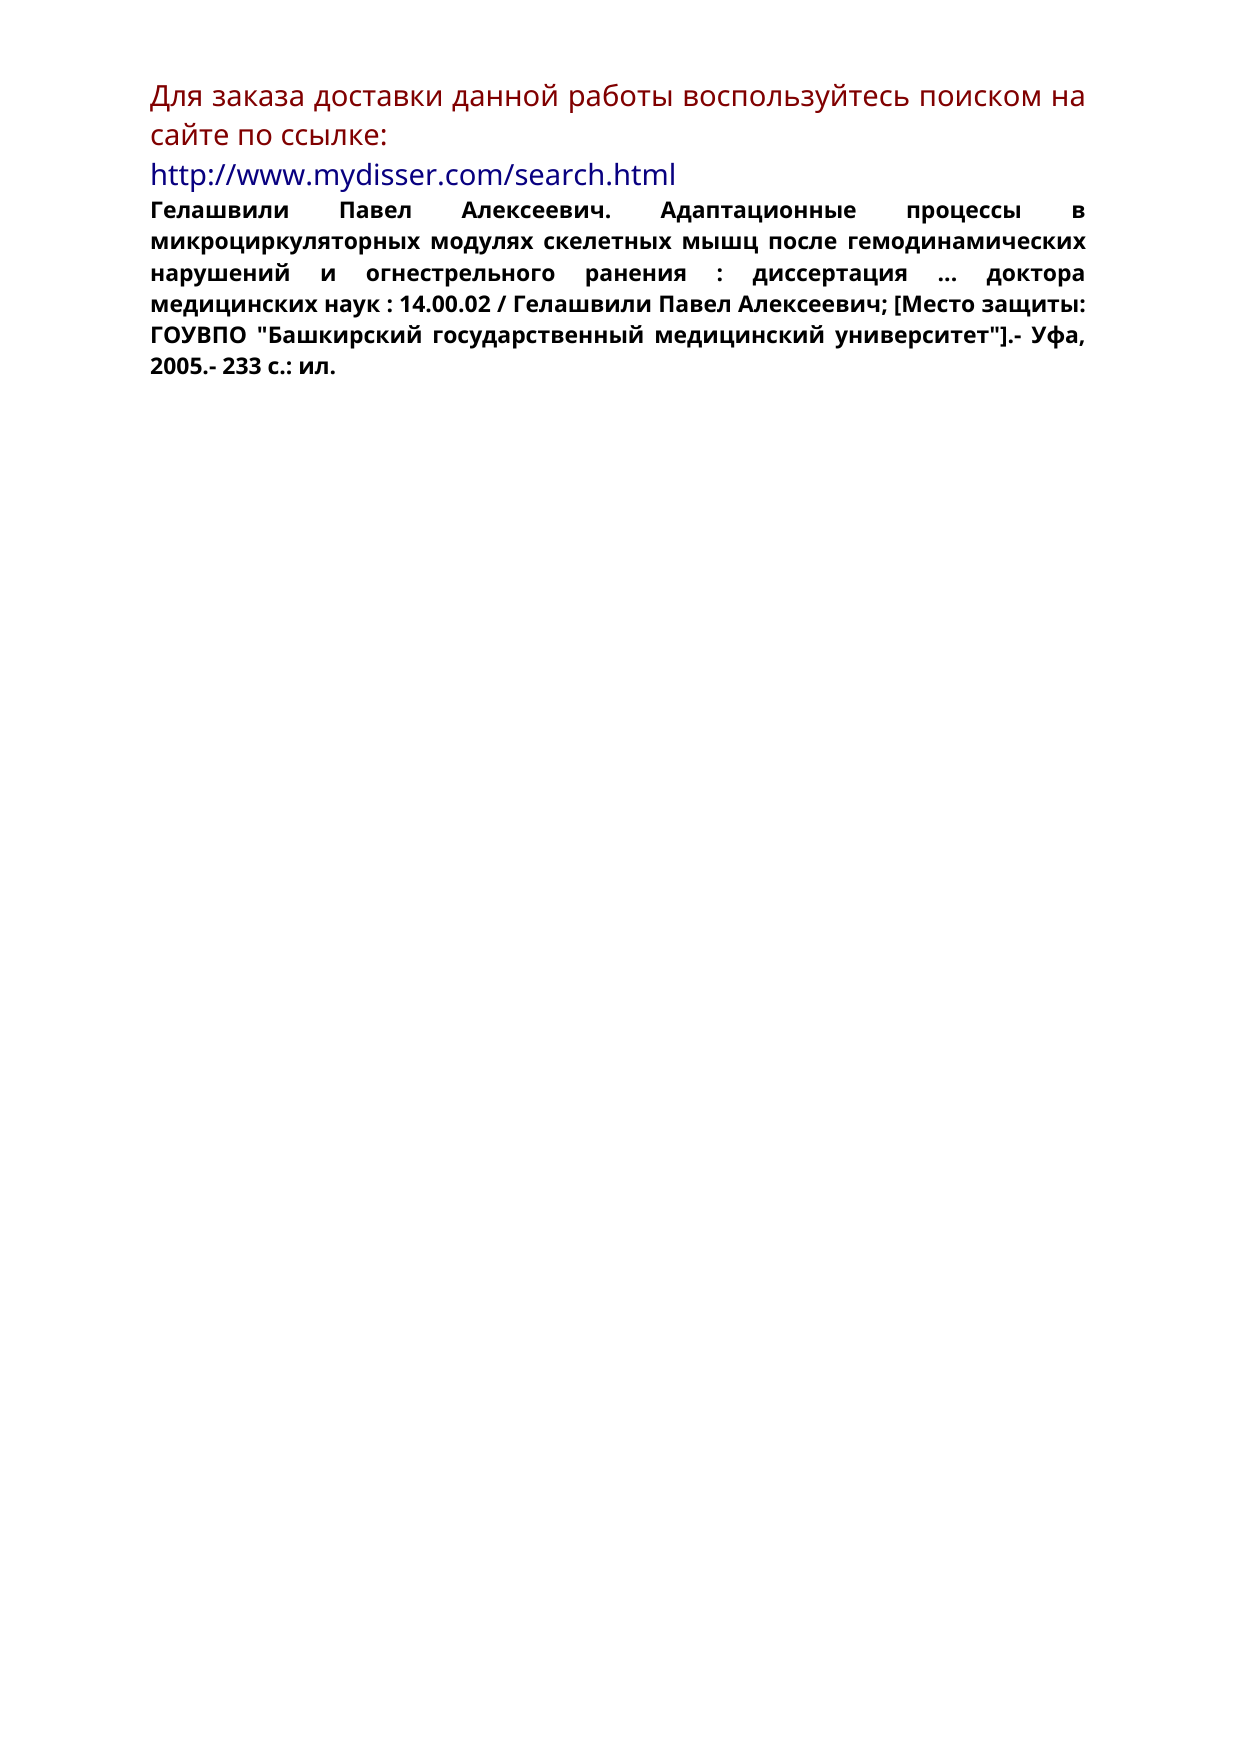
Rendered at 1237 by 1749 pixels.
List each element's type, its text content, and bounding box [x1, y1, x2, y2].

text Гелашвили Павел Алексеевич. Адаптационные процессы в микроциркуляторных модулях скелетных мышц после гемодинамических нарушений и огнестрельного ранения : диссертация ... доктора медицинских наук : 14.00.02 / Гелашвили Павел Алексеевич; [Место защиты: ГОУВПО "Башкирский государственный медицинский университет"].- Уфа, 2005.- 233 с.: ил. [150, 194, 1086, 382]
